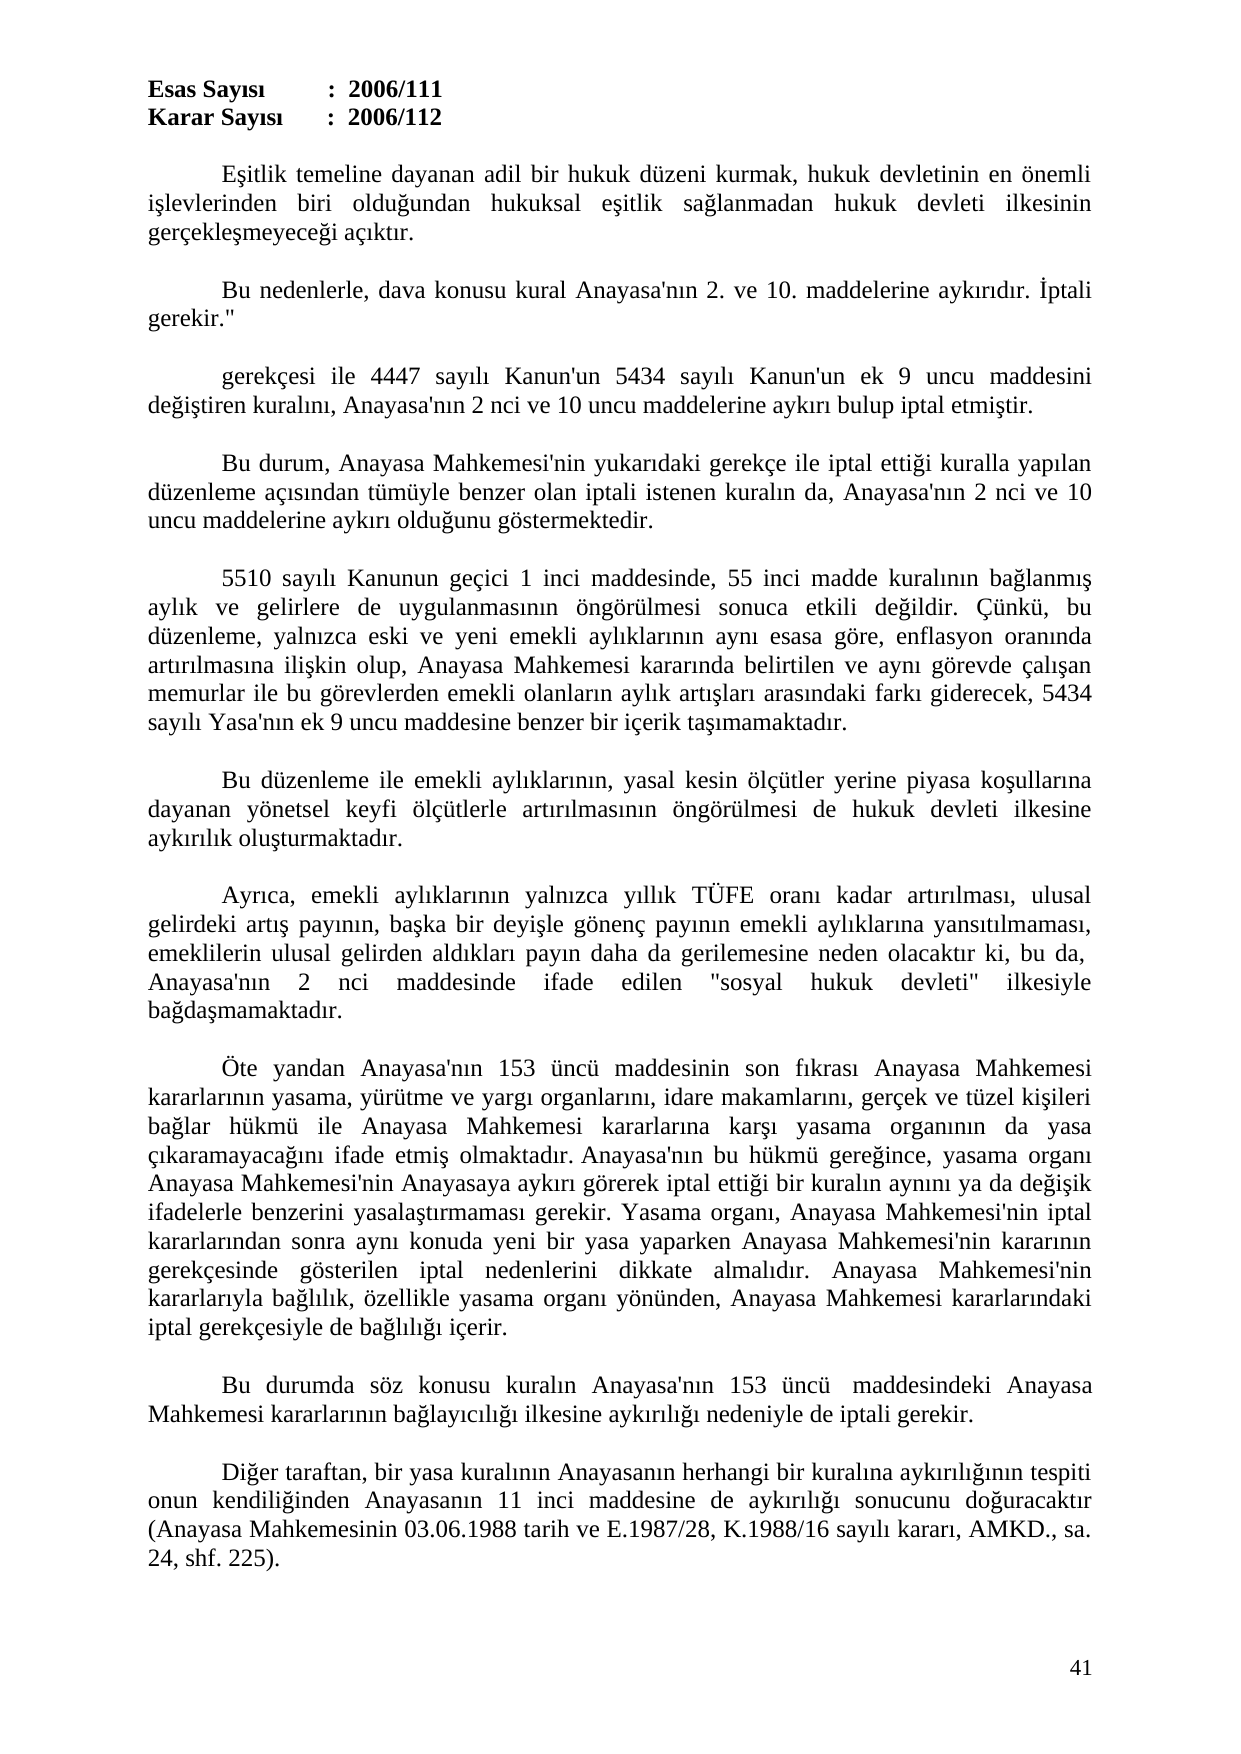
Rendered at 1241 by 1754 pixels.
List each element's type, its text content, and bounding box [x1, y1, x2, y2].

text gerekçesi ile 4447 sayılı Kanun'un 5434 sayılı Kanun'un ek 9 uncu maddesini değiştiren kuralını, Anayasa'nın 2 nci ve 10 uncu maddelerine aykırı bulup iptal etmiştir. [148, 361, 1093, 419]
text Bu durum, Anayasa Mahkemesi'nin yukarıdaki gerekçe ile iptal ettiği kuralla yapılan düzenleme açısından tümüyle benzer olan iptali istenen kuralın da, Anayasa'nın 2 nci ve 10 uncu maddelerine aykırı olduğunu göstermektedir. [148, 448, 1093, 534]
text Ayrıca, emekli aylıklarının yalnızca yıllık TÜFE oranı kadar artırılması, ulusal gelirdeki artış payının, başka bir deyişle gönenç payının emekli aylıklarına yansıtılmaması, emeklilerin ulusal gelirden aldıkları payın daha da gerilemesine neden olacaktır ki, bu da, Anayasa'nın 2 nci maddesinde ifade edilen "sosyal hukuk devleti" ilkesiyle bağdaşmamaktadır. [148, 881, 1093, 1024]
text Öte yandan Anayasa'nın 153 üncü maddesinin son fıkrası Anayasa Mahkemesi kararlarının yasama, yürütme ve yargı organlarını, idare makamlarını, gerçek ve tüzel kişileri bağlar hükmü ile Anayasa Mahkemesi kararlarına karşı yasama organının da yasa çıkaramayacağını ifade etmiş olmaktadır. Anayasa'nın bu hükmü gereğince, yasama organı Anayasa Mahkemesi'nin Anayasaya aykırı görerek iptal ettiği bir kuralın aynını ya da değişik ifadelerle benzerini yasalaştırmaması gerekir. Yasama organı, Anayasa Mahkemesi'nin iptal kararlarından sonra aynı konuda yeni bir yasa yaparken Anayasa Mahkemesi'nin kararının gerekçesinde gösterilen iptal nedenlerini dikkate almalıdır. Anayasa Mahkemesi'nin kararlarıyla bağlılık, özellikle yasama organı yönünden, Anayasa Mahkemesi kararlarındaki iptal gerekçesiyle de bağlılığı içerir. [148, 1053, 1093, 1341]
text 5510 sayılı Kanunun geçici 1 inci maddesinde, 55 inci madde kuralının bağlanmış aylık ve gelirlere de uygulanmasının öngörülmesi sonuca etkili değildir. Çünkü, bu düzenleme, yalnızca eski ve yeni emekli aylıklarının aynı esasa göre, enflasyon oranında artırılmasına ilişkin olup, Anayasa Mahkemesi kararında belirtilen ve aynı görevde çalışan memurlar ile bu görevlerden emekli olanların aylık artışları arasındaki farkı giderecek, 5434 sayılı Yasa'nın ek 9 uncu maddesine benzer bir içerik taşımamaktadır. [148, 563, 1093, 736]
text Bu nedenlerle, dava konusu kural Anayasa'nın 2. ve 10. maddelerine aykırıdır. İptali gerekir." [148, 275, 1093, 332]
text Diğer taraftan, bir yasa kuralının Anayasanın herhangi bir kuralına aykırılığının tespiti onun kendiliğinden Anayasanın 11 inci maddesine de aykırılığı sonucunu doğuracaktır (Anayasa Mahkemesinin 03.06.1988 tarih ve E.1987/28, K.1988/16 sayılı kararı, AMKD., sa. 24, shf. 225). [148, 1457, 1093, 1572]
text Eşitlik temeline dayanan adil bir hukuk düzeni kurmak, hukuk devletinin en önemli işlevlerinden biri olduğundan hukuksal eşitlik sağlanmadan hukuk devleti ilkesinin gerçekleşmeyeceği açıktır. [148, 159, 1093, 246]
text Bu durumda söz konusu kuralın Anayasa'nın 153 üncü maddesindeki Anayasa Mahkemesi kararlarının bağlayıcılığı ilkesine aykırılığı nedeniyle de iptali gerekir. [148, 1370, 1093, 1428]
text Bu düzenleme ile emekli aylıklarının, yasal kesin ölçütler yerine piyasa koşullarına dayanan yönetsel keyfi ölçütlerle artırılmasının öngörülmesi de hukuk devleti ilkesine aykırılık oluşturmaktadır. [148, 765, 1093, 851]
